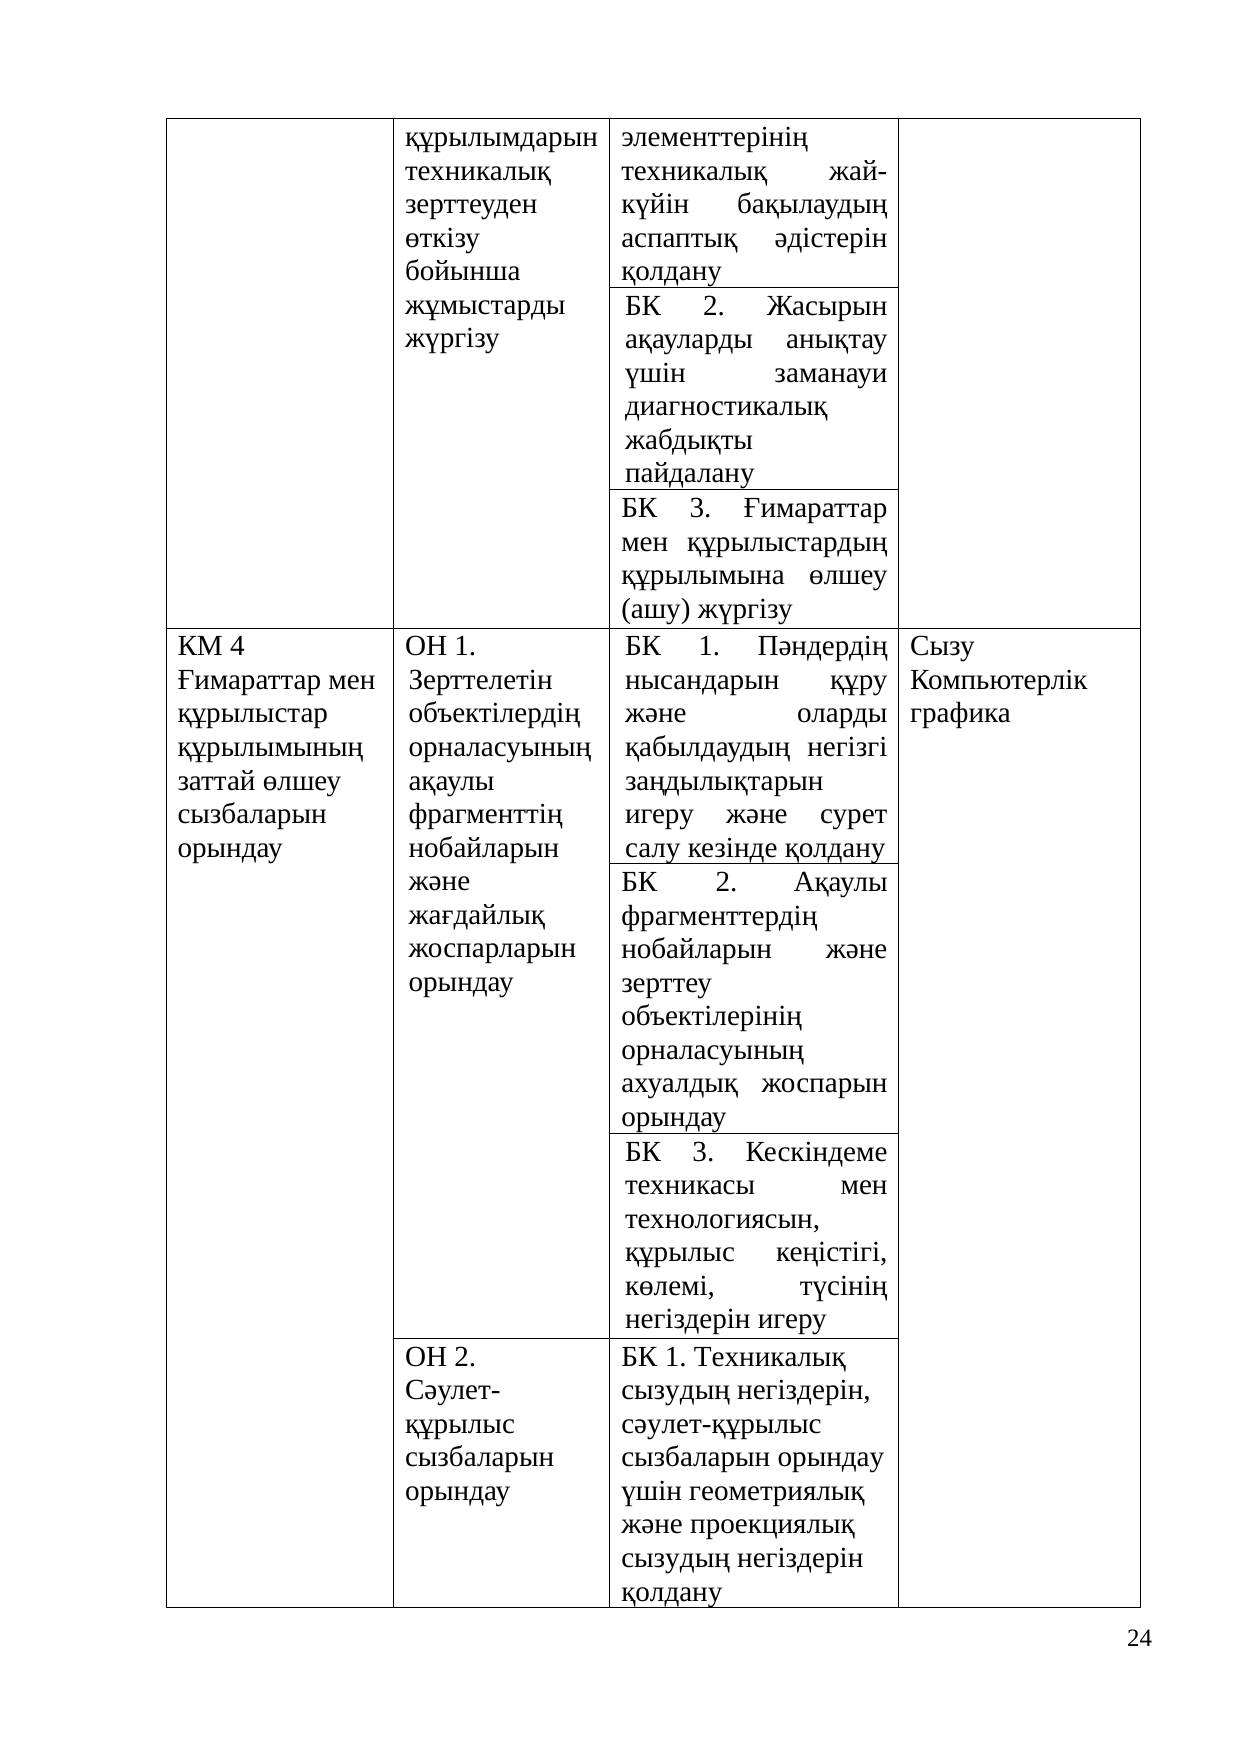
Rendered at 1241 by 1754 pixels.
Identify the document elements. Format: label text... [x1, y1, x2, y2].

table_cell БК 3. Ғимараттар мен құрылыстардың құрылымына өлшеу (ашу) жүргізу [610, 490, 898, 627]
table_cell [394, 1339, 609, 1607]
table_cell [394, 119, 609, 627]
table_cell БК 1. Пәндердің нысандарын құру және оларды қабылдаудың негізгі заңдылықтарын игеру және сурет салу кезінде қолдану [610, 629, 898, 863]
table_cell БК 2. Ақаулы фрагменттердің нобайларын және зерттеу объектілерінің орналасуының ахуалдық жоспарын орындау [610, 864, 898, 1133]
table_cell БК 2. Жасырын ақауларды анықтау үшін заманауи диагностикалық жабдықты пайдалану [610, 288, 898, 489]
table_cell БК 1. Техникалық сызудың негіздерін, сәулет-құрылыс сызбаларын орындау үшін геометриялық және проекциялық сызудың негіздерін қолдану [610, 1339, 898, 1607]
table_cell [610, 119, 898, 287]
table_cell БК 3. Кескіндеме техникасы мен технологиясын, құрылыс кеңістігі, көлемі, түсінің негіздерін игеру [610, 1134, 898, 1338]
table_cell Сызу Компьютерлік графика [899, 629, 1140, 1607]
table_cell ОН 1. Зерттелетін объектілердің орналасуының ақаулы фрагменттің нобайларын және жағдайлық жоспарларын орындау [394, 629, 609, 1338]
table_cell КМ 4 Ғимараттар мен құрылыстар құрылымының заттай өлшеу сызбаларын орындау [167, 629, 393, 1607]
